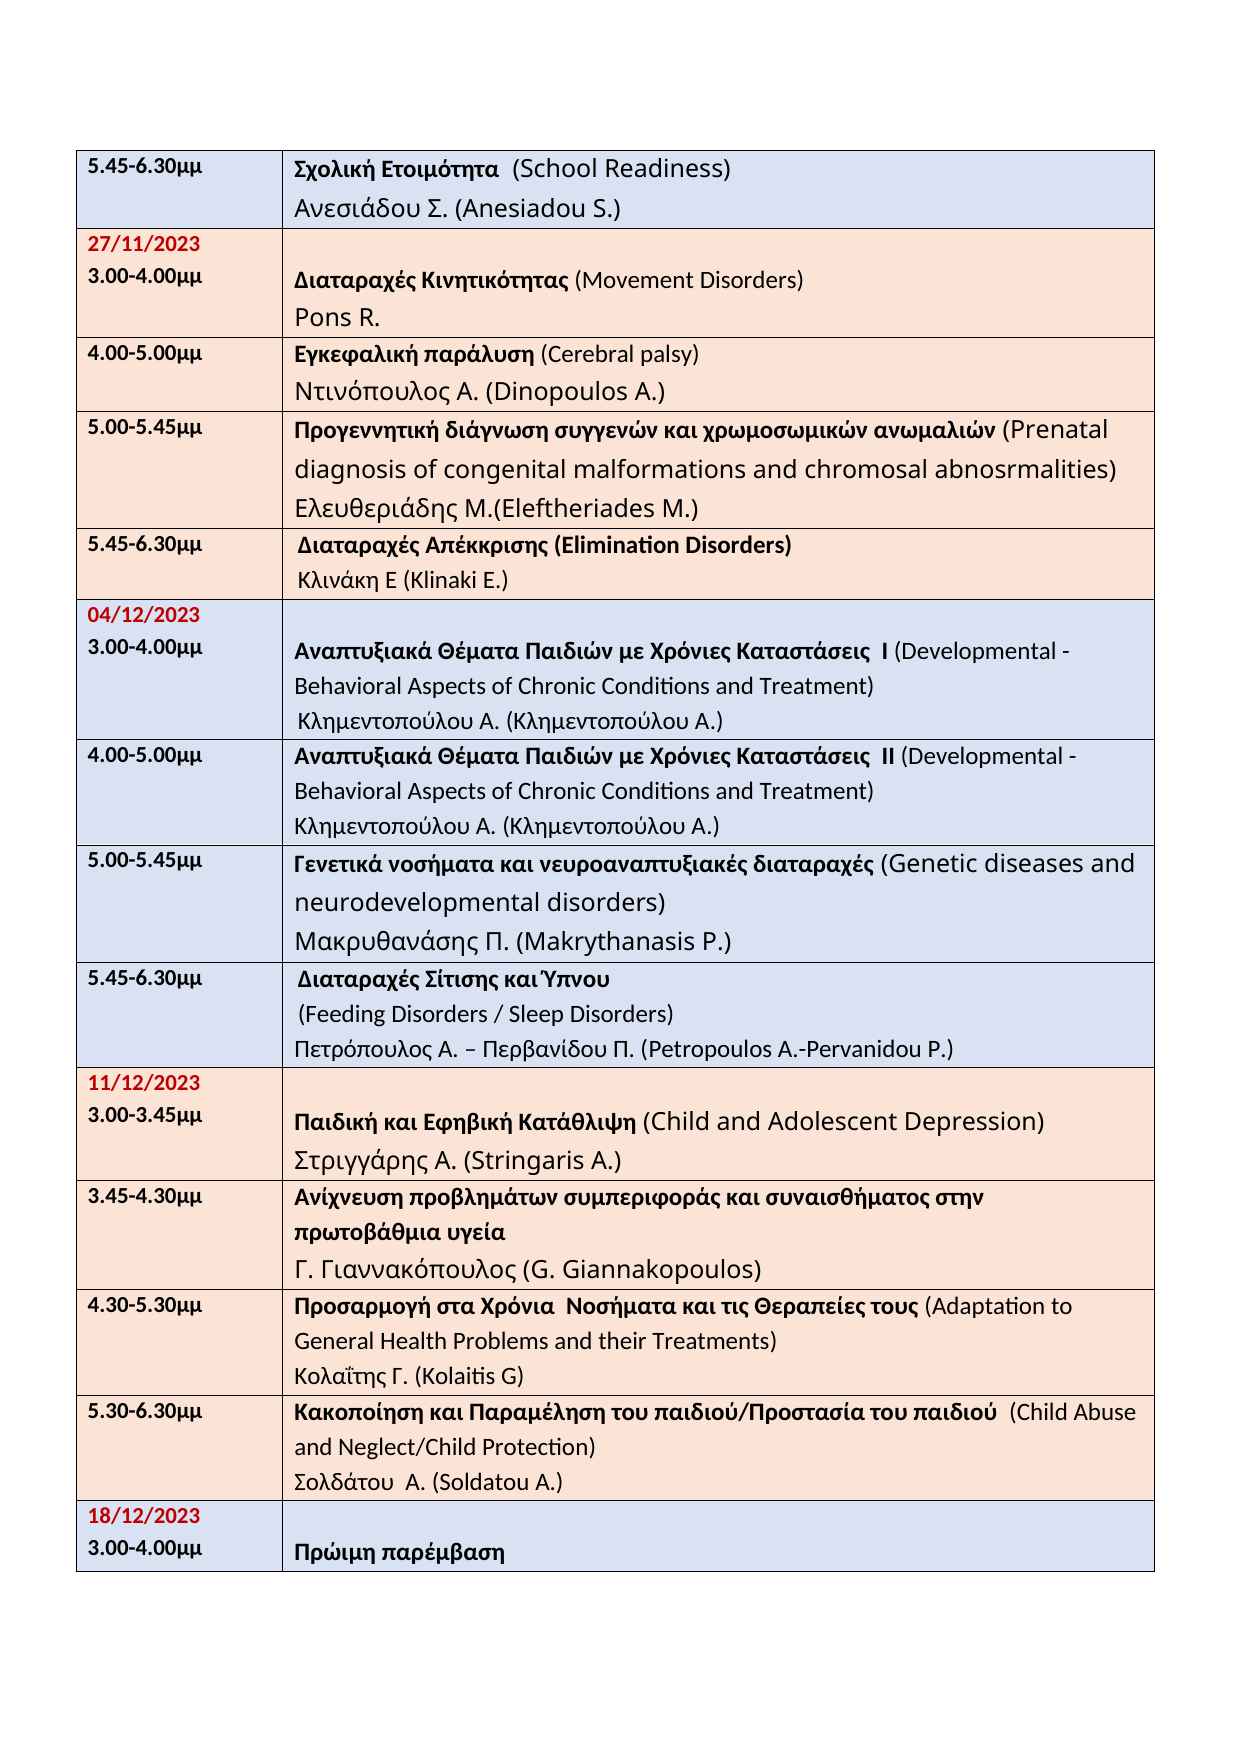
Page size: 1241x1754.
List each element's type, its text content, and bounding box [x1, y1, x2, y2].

table_cell 11/12/2023 3.00-3.45μμ [77, 1068, 282, 1180]
table_cell 3.45-4.30μμ [77, 1181, 282, 1289]
table_cell Διαταραχές Σίτισης και Ύπνου (Feeding Disorders / Sleep Disorders) Πετρόπουλος Α. – Περβανίδου Π. (Petropoulos A.-Pervanidou P.) [283, 963, 1154, 1067]
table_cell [283, 1501, 1154, 1571]
table_cell 4.00-5.00μμ [77, 740, 282, 844]
table_cell 5.45-6.30μμ [77, 963, 282, 1067]
table_cell 04/12/2023 3.00-4.00μμ [77, 600, 282, 739]
table_cell 4.30-5.30μμ [77, 1290, 282, 1395]
table_cell 5.00-5.45μμ [77, 412, 282, 528]
table_cell Κακοποίηση και Παραμέληση του παιδιού/Προστασία του παιδιού (Child Abuse and Neglect/Child Protection) Σολδάτου A. (Soldatou A.) [283, 1396, 1154, 1500]
table_cell 5.45-6.30μμ [77, 151, 282, 228]
table_cell 5.00-5.45μμ [77, 846, 282, 962]
table_cell Γενετικά νοσήματα και νευροαναπτυξιακές διαταραχές (Genetic diseases and neurodevelopmental disorders) Μακρυθανάσης Π. (Makrythanasis P.) [283, 846, 1154, 962]
table_cell 4.00-5.00μμ [77, 338, 282, 411]
table_cell Αναπτυξιακά Θέματα Παιδιών με Χρόνιες Καταστάσεις ΙΙ (Developmental -Behavioral Aspects of Chronic Conditions and Treatment) Κλημεντοπούλου Α. (Κλημεντοπούλου Α.) [283, 740, 1154, 844]
table_cell Αναπτυξιακά Θέματα Παιδιών με Χρόνιες Καταστάσεις Ι (Developmental -Behavioral Aspects of Chronic Conditions and Treatment) Κλημεντοπούλου Α. (Κλημεντοπούλου Α.) [283, 600, 1154, 739]
table_cell Προγεννητική διάγνωση συγγενών και χρωμοσωμικών ανωμαλιών (Prenatal diagnosis of congenital malformations and chromosal abnosrmalities) Ελευθεριάδης Μ.(Eleftheriades M.) [283, 412, 1154, 528]
table_cell 27/11/2023 3.00-4.00μμ [77, 229, 282, 337]
table_cell Σχολική Ετοιμότητα (School Readiness) Ανεσιάδου Σ. (Anesiadou S.) [283, 151, 1154, 228]
table_cell Εγκεφαλική παράλυση (Cerebral palsy) Ντινόπουλος Α. (Dinopoulos A.) [283, 338, 1154, 411]
table_cell Διαταραχές Κινητικότητας (Movement Disorders) Pons R. [283, 229, 1154, 337]
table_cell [77, 1501, 282, 1571]
table_cell Παιδική και Εφηβική Κατάθλιψη (Child and Adolescent Depression) Στριγγάρης Α. (Stringaris A.) [283, 1068, 1154, 1180]
table_cell 5.45-6.30μμ [77, 529, 282, 599]
table_cell Προσαρμογή στα Χρόνια Νοσήματα και τις Θεραπείες τους (Adaptation to General Health Problems and their Treatments) Κολαΐτης Γ. (Kolaitis G) [283, 1290, 1154, 1395]
table_cell Διαταραχές Απέκκρισης (Elimination Disorders) Κλινάκη Ε (Klinaki E.) [283, 529, 1154, 599]
table_cell 5.30-6.30μμ [77, 1396, 282, 1500]
table_cell Ανίχνευση προβλημάτων συμπεριφοράς και συναισθήματος στην πρωτοβάθμια υγεία Γ. Γιαννακόπουλος (G. Giannakopoulos) [283, 1181, 1154, 1289]
